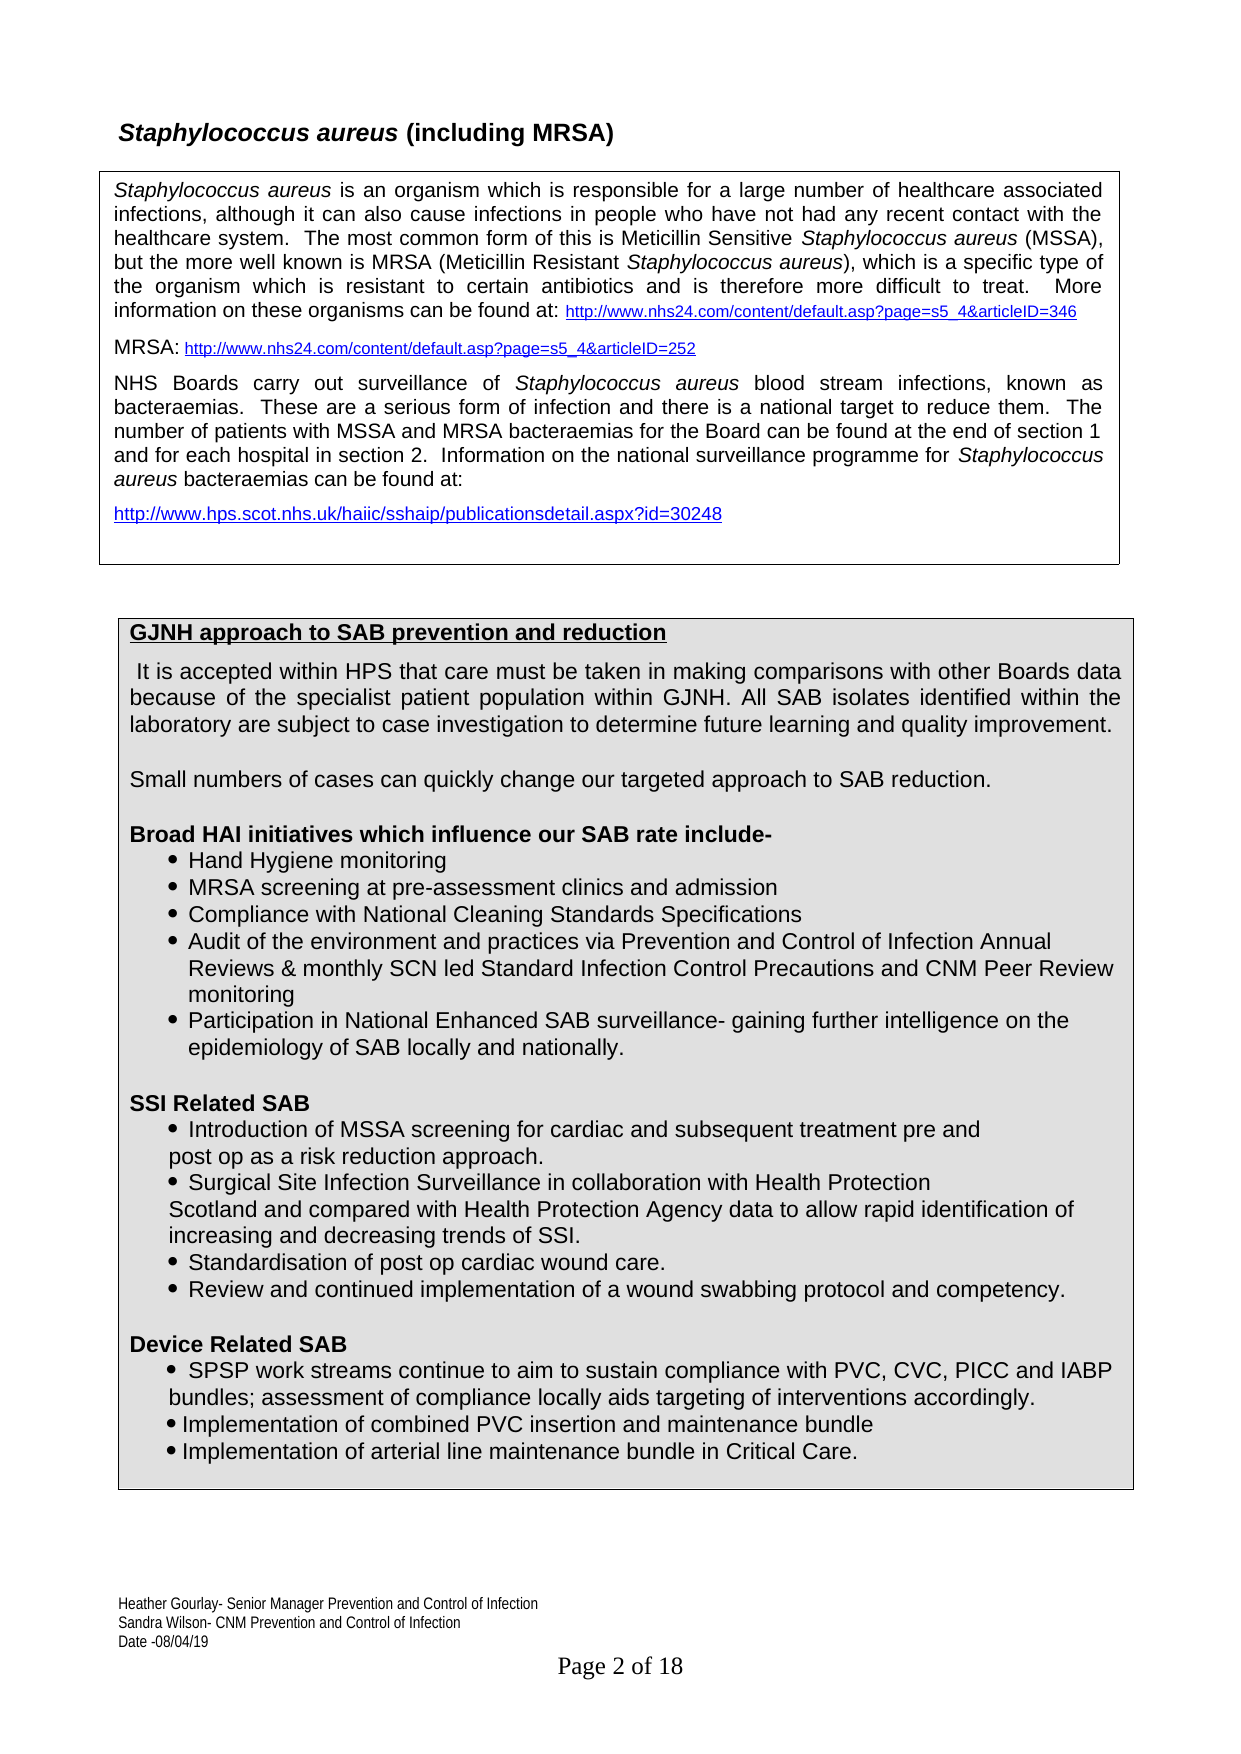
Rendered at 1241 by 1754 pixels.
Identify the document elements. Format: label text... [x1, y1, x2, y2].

table_header GJNH approach to SAB prevention and reduction It is accepted within HPS that care must be taken in making comparisons with other Boards data because of the specialist patient population within GJNH. All SAB isolates identified within the laboratory are subject to case investigation to determine future learning and quality improvement. Small numbers of cases can quickly change our targeted approach to SAB reduction. Broad HAI initiatives which influence our SAB rate include- Hand Hygiene monitoring MRSA screening at pre-assessment clinics and admission Compliance with National Cleaning Standards Specifications Audit of the environment and practices via Prevention and Control of Infection Annual Reviews & monthly SCN led Standard Infection Control Precautions and CNM Peer Review monitoring Participation in National Enhanced SAB surveillance- gaining further intelligence on the epidemiology of SAB locally and nationally. SSI Related SAB Introduction of MSSA screening for cardiac and subsequent treatment pre and post op as a risk reduction approach. Surgical Site Infection Surveillance in collaboration with Health Protection and compared with Health Protection Agency data to allow rapid identification of increasing and decreasing trends of SSI. Standardisation of post op cardiac wound care. Review and continued implementation of a wound swabbing protocol and competency. Device Related SAB SPSP work streams continue to aim to sustain compliance with PVC, CVC, PICC and IABP bundles; assessment of compliance locally aids targeting of interventions accordingly. Implementation of combined PVC insertion and maintenance bundle Implementation of arterial line maintenance bundle in Critical Care. [119, 619, 1133, 1488]
text Staphylococcus aureus (including MRSA) [118, 118, 1122, 147]
